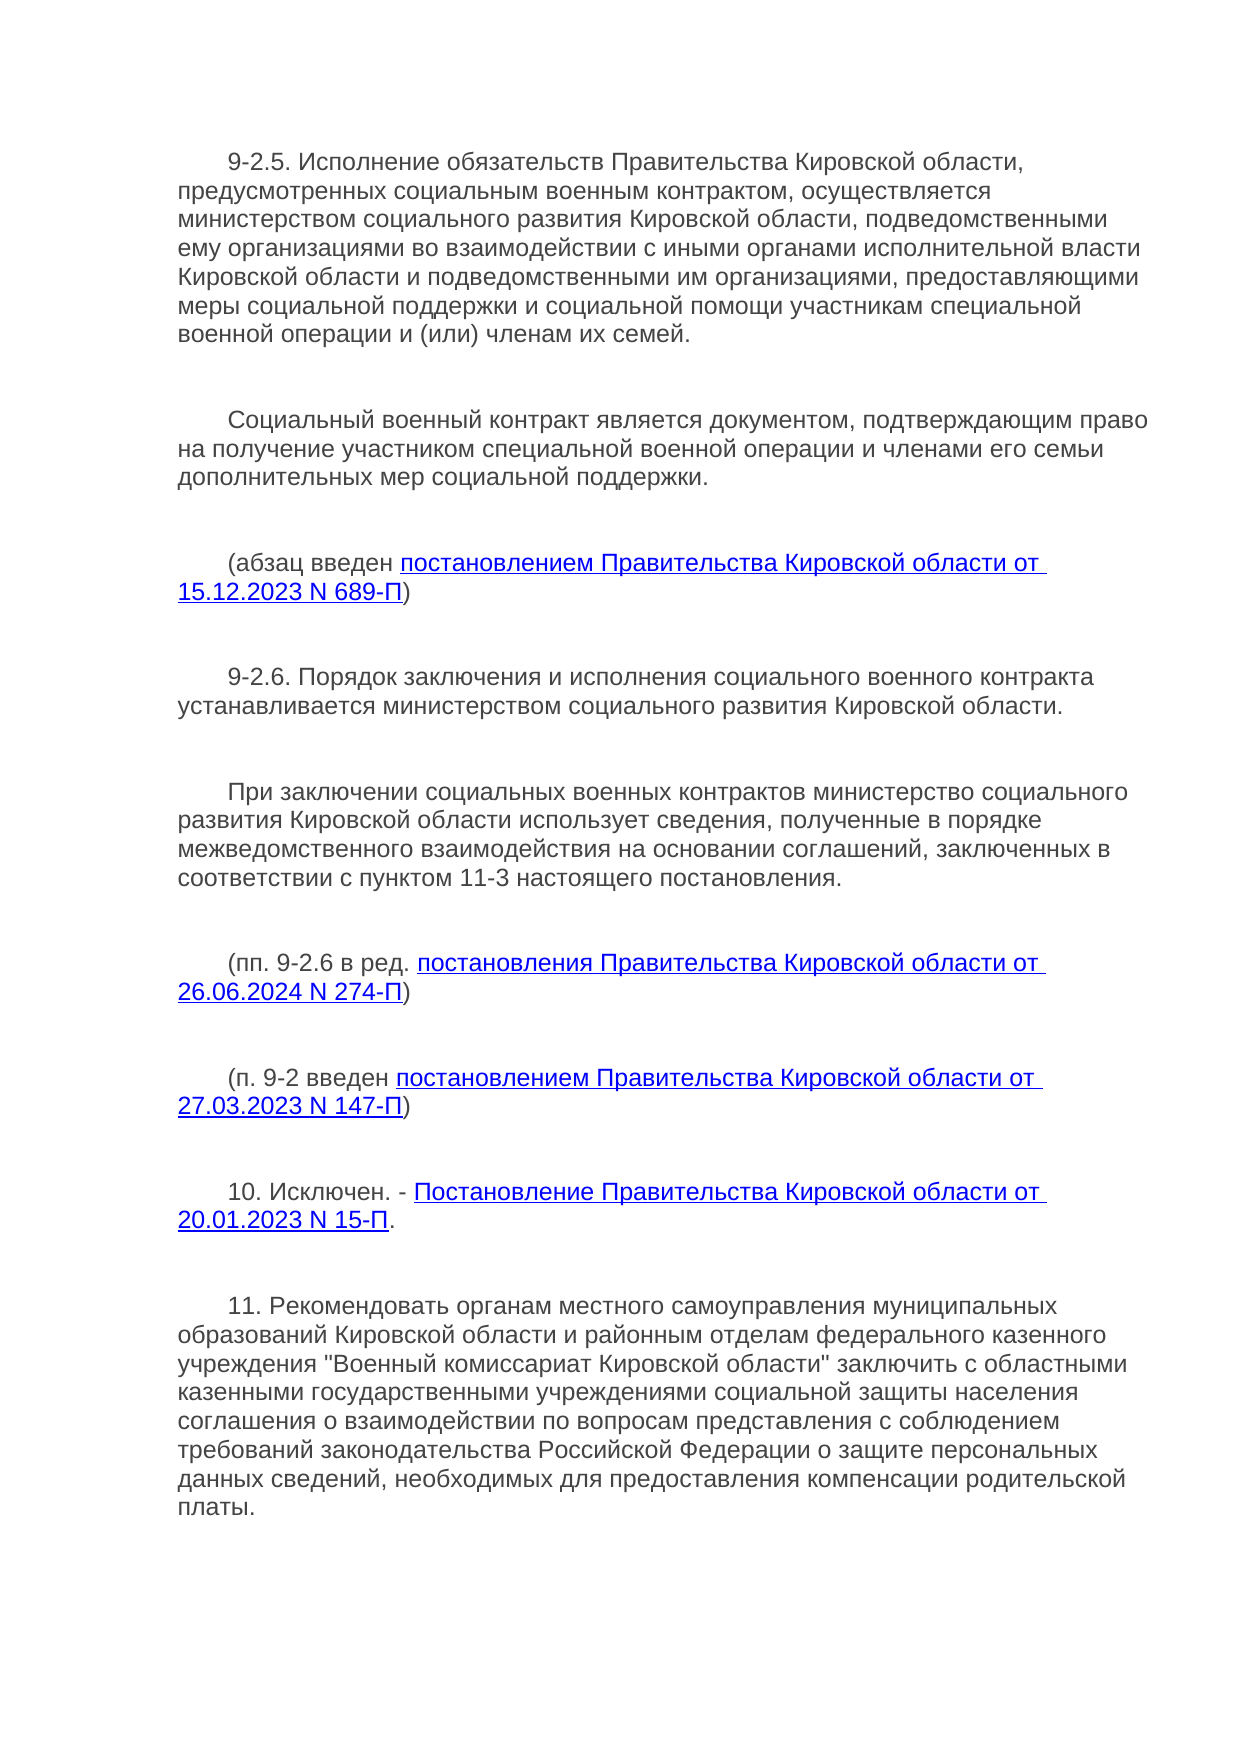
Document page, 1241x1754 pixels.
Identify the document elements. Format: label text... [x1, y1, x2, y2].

text (пп. 9-2.6 в ред. постановления Правительства Кировской области от 26.06.2024 N 274-П) [177, 948, 1152, 1034]
text 9-2.6. Порядок заключения и исполнения социального военного контракта устанавливается министерством социального развития Кировской области. [177, 662, 1152, 748]
text 11. Рекомендовать органам местного самоуправления муниципальных образований Кировской области и районным отделам федерального казенного учреждения "Военный комиссариат Кировской области" заключить с областными казенными государственными учреждениями социальной защиты населения соглашения о взаимодействии по вопросам представления с соблюдением требований законодательства Российской Федерации о защите персональных данных сведений, необходимых для предоставления компенсации родительской платы. [177, 1291, 1152, 1549]
text 10. Исключен. - Постановление Правительства Кировской области от 20.01.2023 N 15-П. [177, 1177, 1152, 1262]
text При заключении социальных военных контрактов министерство социального развития Кировской области использует сведения, полученные в порядке межведомственного взаимодействия на основании соглашений, заключенных в соответствии с пунктом 11-3 настоящего постановления. [177, 776, 1152, 919]
text (п. 9-2 введен постановлением Правительства Кировской области от 27.03.2023 N 147-П) [177, 1062, 1152, 1148]
text (абзац введен постановлением Правительства Кировской области от 15.12.2023 N 689-П) [177, 548, 1152, 633]
text 9-2.5. Исполнение обязательств Правительства Кировской области, предусмотренных социальным военным контрактом, осуществляется министерством социального развития Кировской области, подведомственными ему организациями во взаимодействии с иными органами исполнительной власти Кировской области и подведомственными им организациями, предоставляющими меры социальной поддержки и социальной помощи участникам специальной военной операции и (или) членам их семей. [177, 147, 1152, 376]
text Социальный военный контракт является документом, подтверждающим право на получение участником специальной военной операции и членами его семьи дополнительных мер социальной поддержки. [177, 405, 1152, 519]
